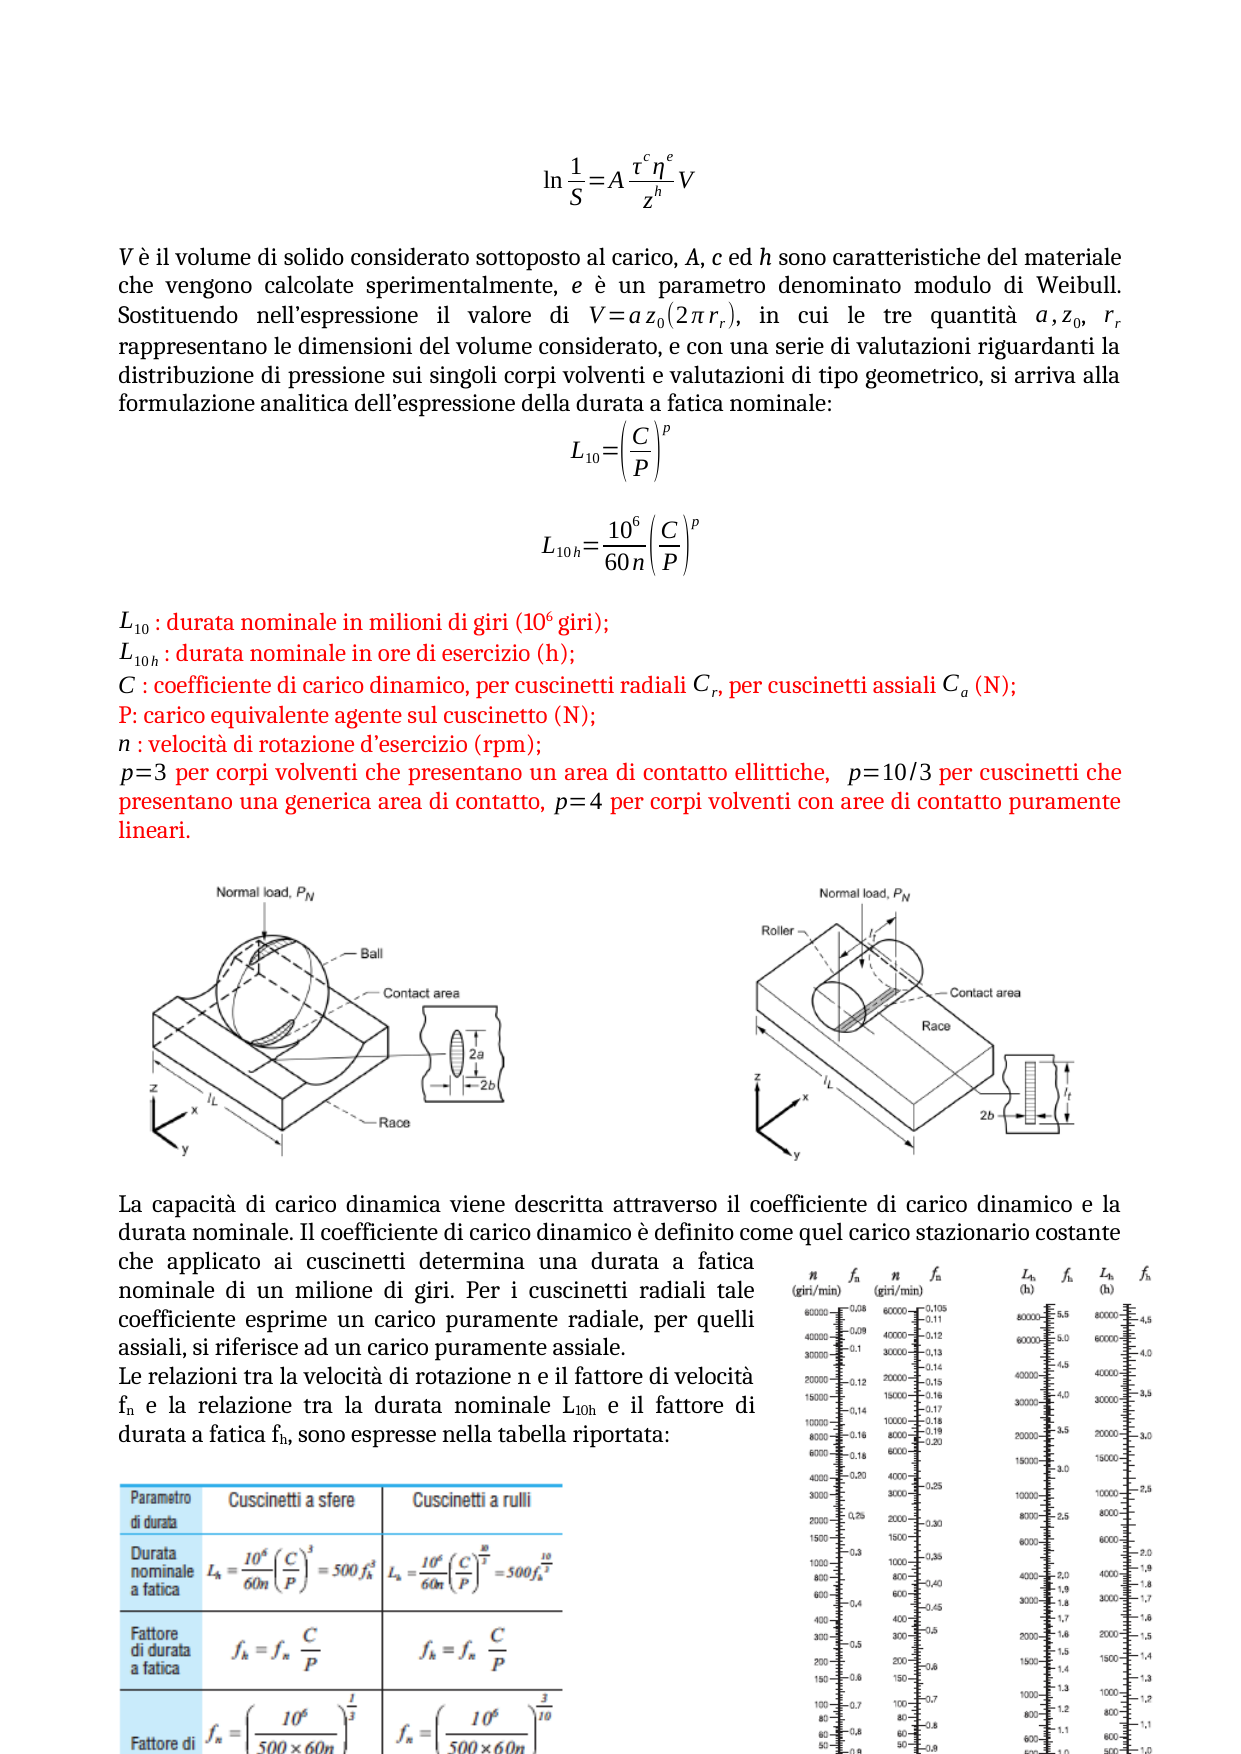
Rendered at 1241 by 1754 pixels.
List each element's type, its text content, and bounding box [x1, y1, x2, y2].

text P: carico equivalente agente sul cuscinetto (N); [118, 701, 1122, 729]
text Le relazioni tra la velocità di rotazione n e il fattore di velocità fn e la relazione tra la durata nominale L10h e il fattore di durata a fatica fh, sono espresse nella tabella riportata: [118, 1362, 789, 1448]
picture [789, 1262, 1171, 1754]
text : velocità di rotazione d’esercizio (rpm); [118, 729, 1122, 758]
text : durata nominale in ore di esercizio (h); [118, 638, 1122, 669]
text : coefficiente di carico dinamico, per cuscinetti radiali , per cuscinetti assiali (N); [118, 669, 1122, 701]
picture [117, 1481, 571, 1754]
picture [133, 875, 523, 1168]
text : durata nominale in milioni di giri (106 giri); [118, 607, 1122, 638]
text V è il volume di solido considerato sottoposto al carico, A, c ed h sono caratteristiche del materiale che vengono calcolate sperimentalmente, e è un parametro denominato modulo di Weibull. Sostituendo nell’espressione il valore di , in cui le tre quantità , rappresentano le dimensioni del volume considerato, e con una serie di valutazioni riguardanti la distribuzione di pressione sui singoli corpi volventi e valutazioni di tipo geometrico, si arriva alla formulazione analitica dell’espressione della durata a fatica nominale: [118, 242, 1122, 418]
text per corpi volventi che presentano un area di contatto ellittiche, per cuscinetti che presentano una generica area di contatto, per corpi volventi con aree di contatto puramente lineari. [118, 758, 1122, 844]
picture [733, 875, 1096, 1161]
text La capacità di carico dinamica viene descritta attraverso il coefficiente di carico dinamico e la durata nominale. Il coefficiente di carico dinamico è definito come quel carico stazionario costante che applicato ai cuscinetti determina una durata a fatica nominale di un milione di giri. Per i cuscinetti radiali tale coefficiente esprime un carico puramente radiale, per quelli assiali, si riferisce ad un carico puramente assiale. [118, 1189, 1122, 1362]
